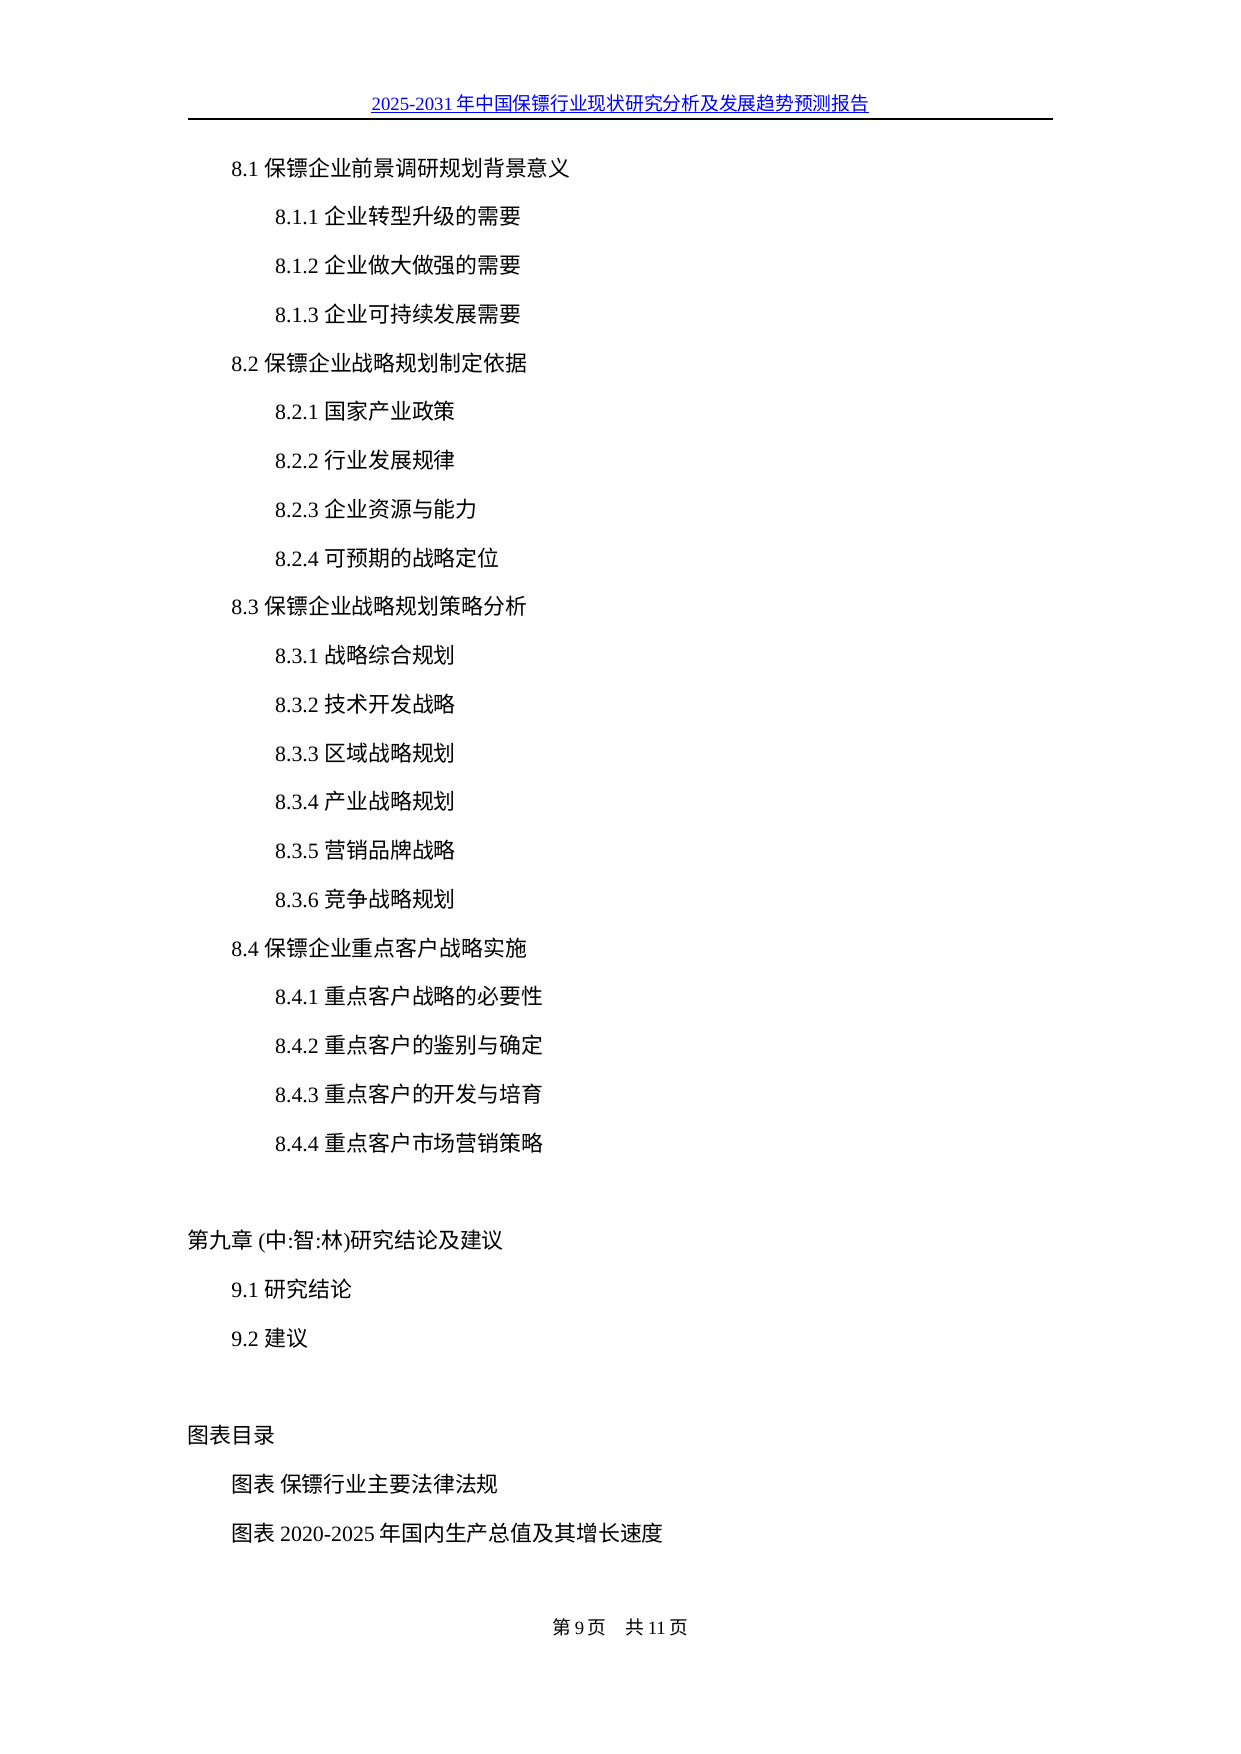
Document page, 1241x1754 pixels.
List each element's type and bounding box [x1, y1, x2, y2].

text [187, 150, 1053, 1548]
